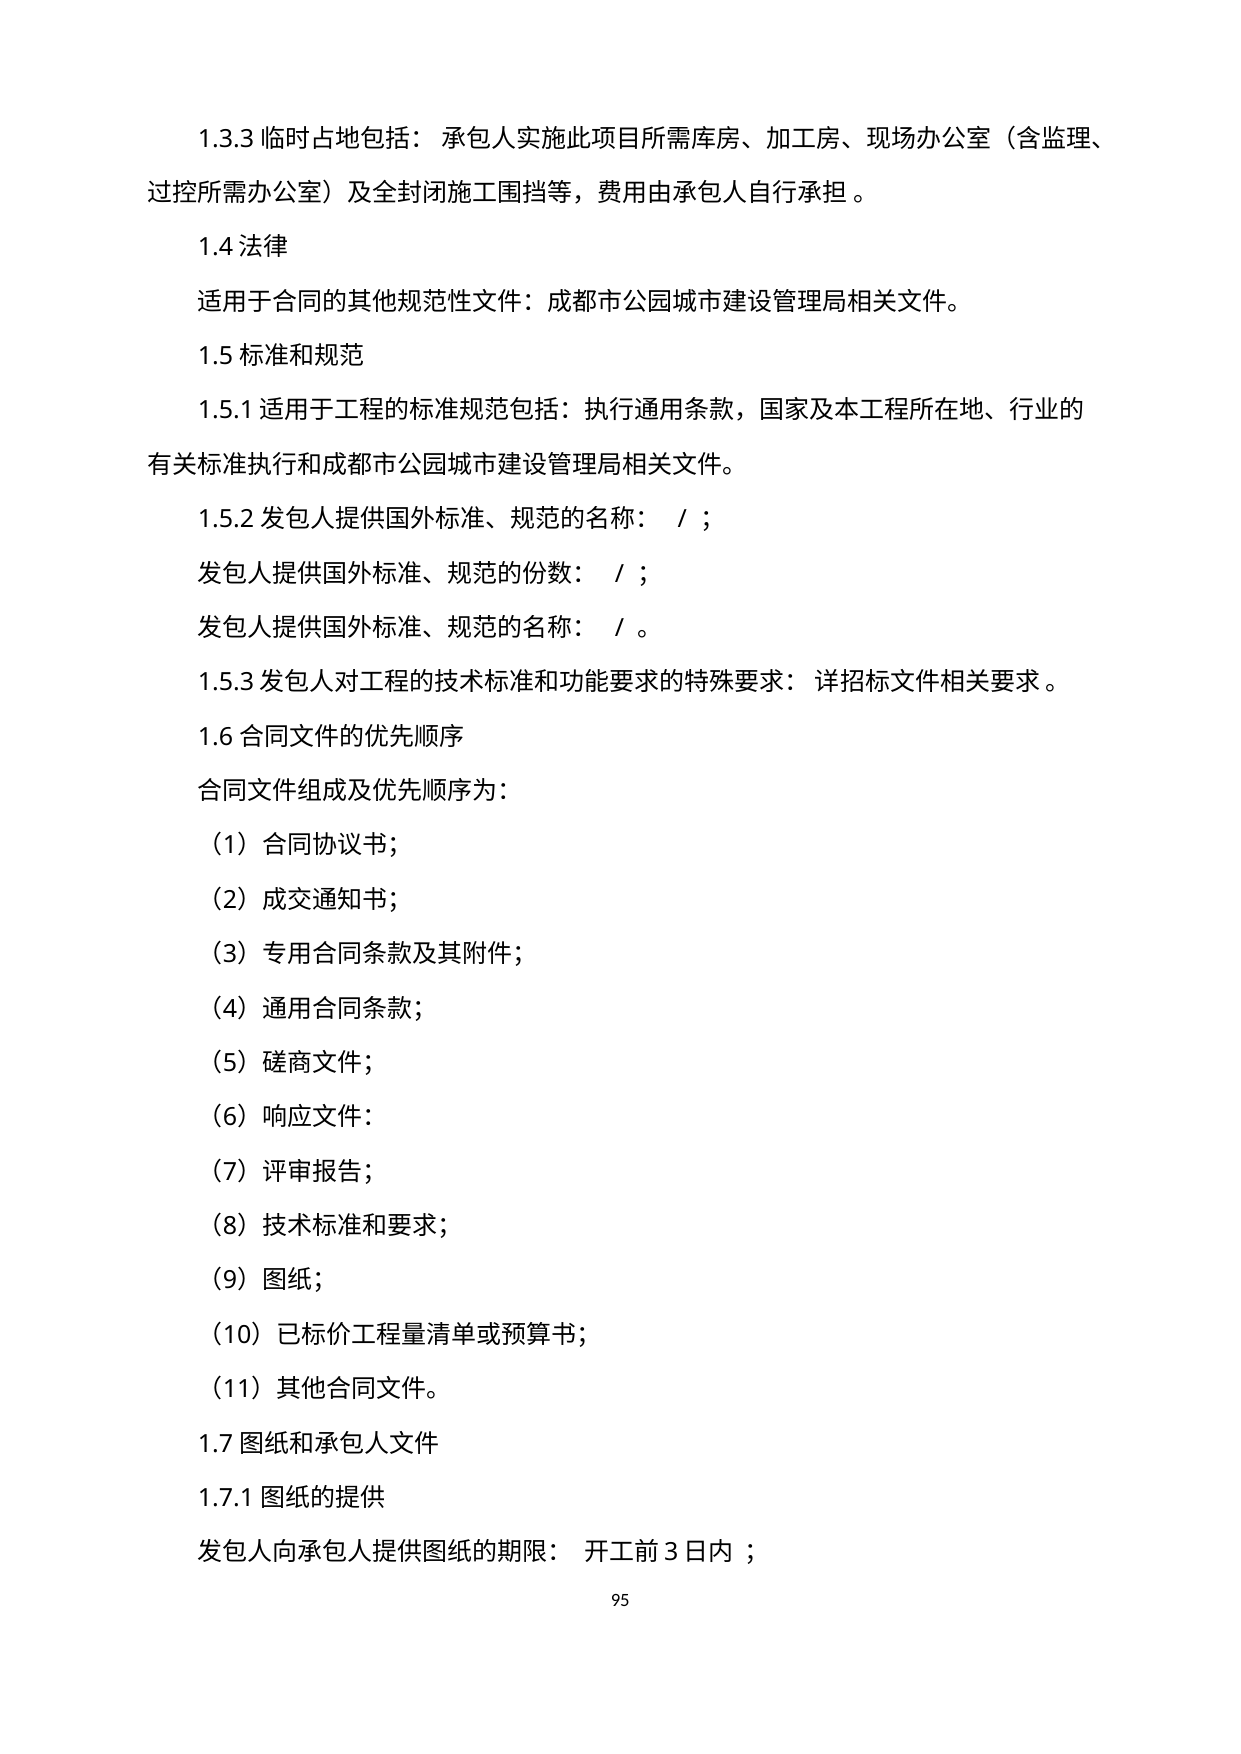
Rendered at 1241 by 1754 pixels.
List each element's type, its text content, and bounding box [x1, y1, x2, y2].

text （6）响应文件： [148, 1097, 1092, 1133]
text （5）磋商文件； [148, 1042, 1092, 1079]
text 1.4法律 [148, 227, 1092, 263]
text 1.6 合同文件的优先顺序 [148, 716, 1092, 752]
text （1）合同协议书； [148, 825, 1092, 861]
text 1.5.2 发包人提供国外标准、规范的名称： / ； [148, 499, 1092, 535]
text 发包人提供国外标准、规范的份数： / ； [148, 553, 1092, 589]
text 1.5 标准和规范 [148, 336, 1092, 372]
text 发包人向承包人提供图纸的期限： 开工前3日内 ； [148, 1532, 1092, 1568]
text （8）技术标准和要求； [148, 1206, 1092, 1242]
text 发包人提供国外标准、规范的名称： / 。 [148, 607, 1092, 644]
text （3）专用合同条款及其附件； [148, 934, 1092, 970]
text 1.5.3发包人对工程的技术标准和功能要求的特殊要求： 详招标文件相关要求 。 [148, 662, 1092, 698]
text （9）图纸； [148, 1260, 1092, 1296]
text 1.7.1 图纸的提供 [148, 1477, 1092, 1514]
text 1.3.3 临时占地包括： 承包人实施此项目所需库房、加工房、现场办公室（含监理、过控所需办公室）及全封闭施工围挡等，费用由承包人自行承担 。 [148, 118, 1092, 209]
text （10）已标价工程量清单或预算书； [148, 1314, 1092, 1351]
text （2）成交通知书； [148, 879, 1092, 916]
text （11）其他合同文件。 [148, 1369, 1092, 1405]
text （7）评审报告； [148, 1151, 1092, 1187]
text （4）通用合同条款； [148, 988, 1092, 1024]
text 适用于合同的其他规范性文件：成都市公园城市建设管理局相关文件。 [148, 281, 1092, 317]
text 1.5.1适用于工程的标准规范包括：执行通用条款，国家及本工程所在地、行业的有关标准执行和成都市公园城市建设管理局相关文件。 [148, 390, 1092, 481]
text 合同文件组成及优先顺序为： [148, 771, 1092, 807]
text 1.7 图纸和承包人文件 [148, 1423, 1092, 1459]
